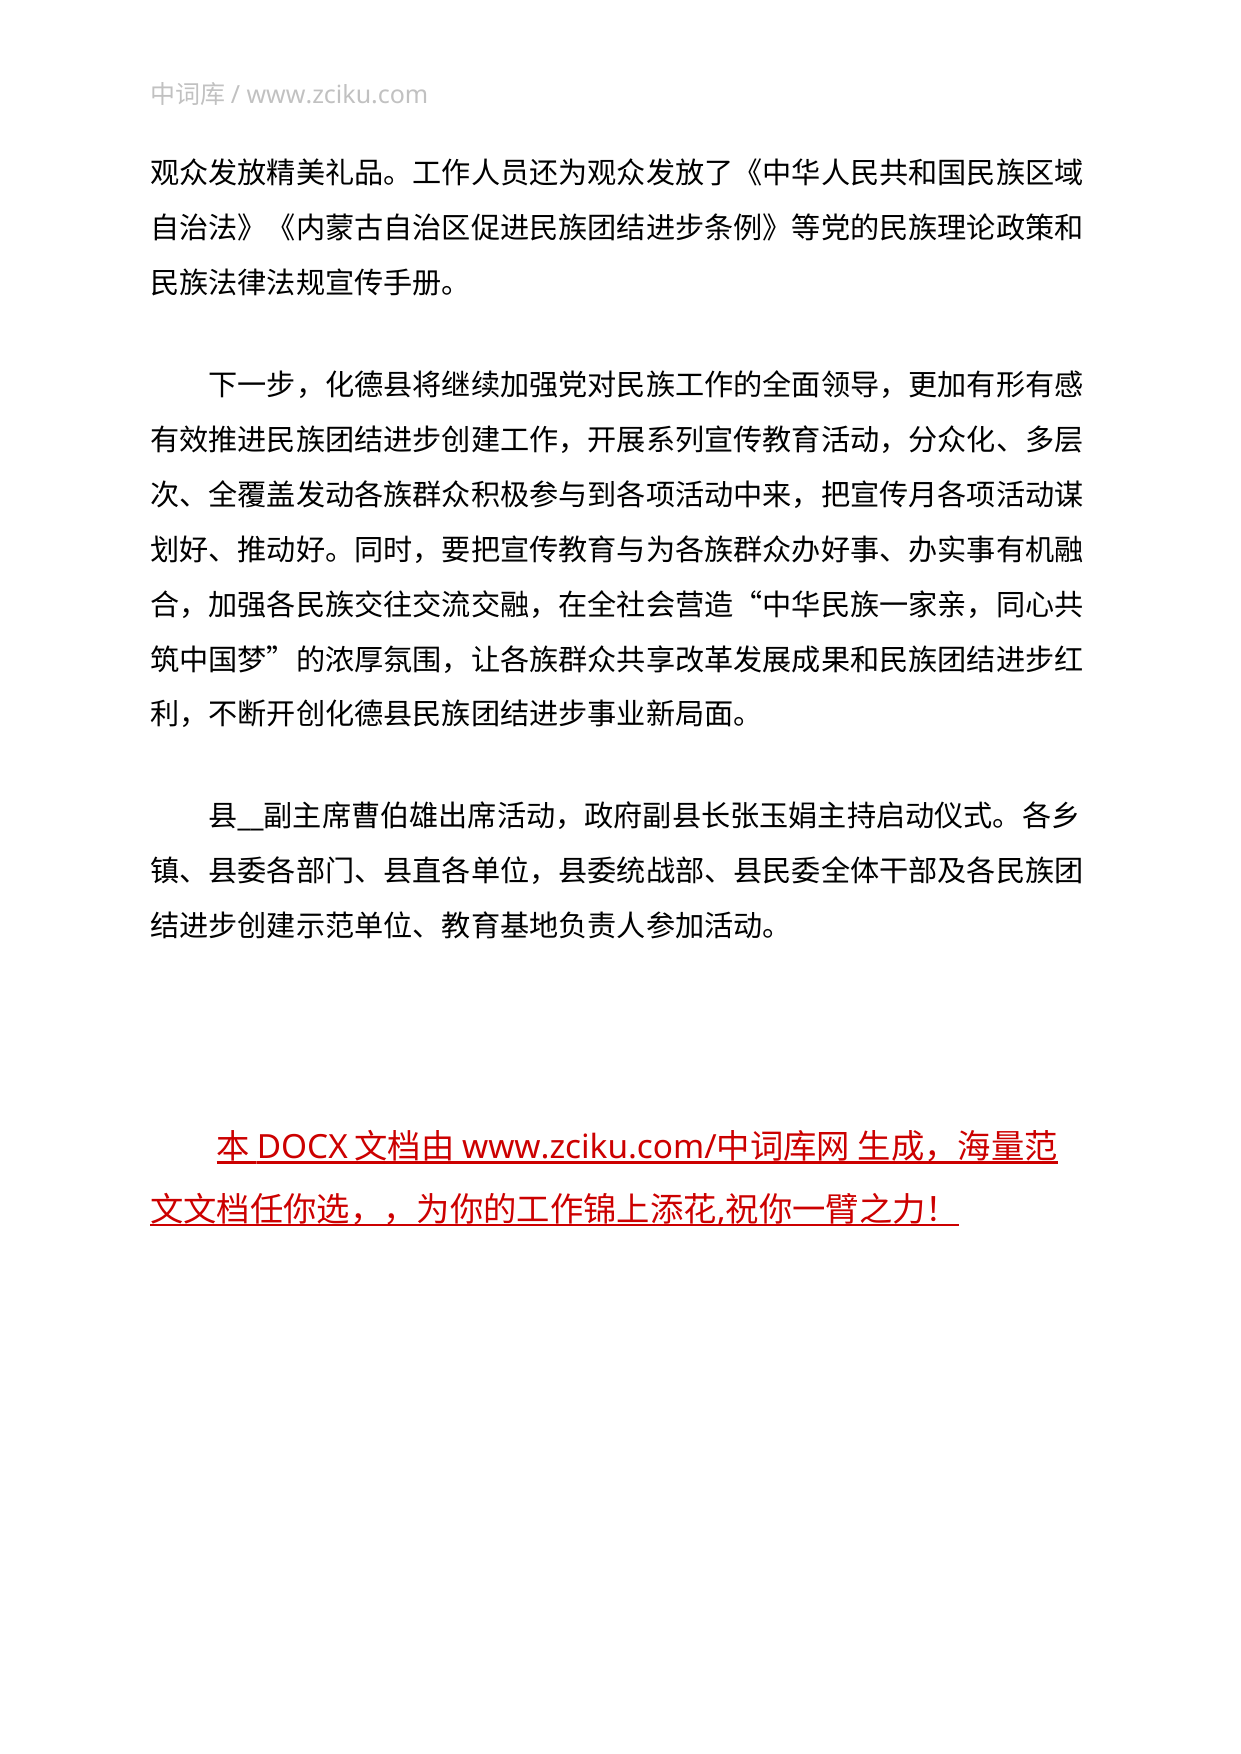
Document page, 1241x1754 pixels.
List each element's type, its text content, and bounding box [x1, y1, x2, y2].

text 本DOCX文档由 www.zciku.com/中词库网 生成，海量范文文档任你选，，为你的工作锦上添花,祝你一臂之力！ [150, 1120, 1090, 1231]
text 县__副主席曹伯雄出席活动，政府副县长张玉娟主持启动仪式。各乡镇、县委各部门、县直各单位，县委统战部、县民委全体干部及各民族团结进步创建示范单位、教育基地负责人参加活动。 [150, 793, 1090, 945]
text 下一步，化德县将继续加强党对民族工作的全面领导，更加有形有感有效推进民族团结进步创建工作，开展系列宣传教育活动，分众化、多层次、全覆盖发动各族群众积极参与到各项活动中来，把宣传月各项活动谋划好、推动好。同时，要把宣传教育与为各族群众办好事、办实事有机融合，加强各民族交往交流交融，在全社会营造“中华民族一家亲，同心共筑中国梦”的浓厚氛围，让各族群众共享改革发展成果和民族团结进步红利，不断开创化德县民族团结进步事业新局面。 [150, 362, 1090, 733]
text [150, 150, 1090, 302]
